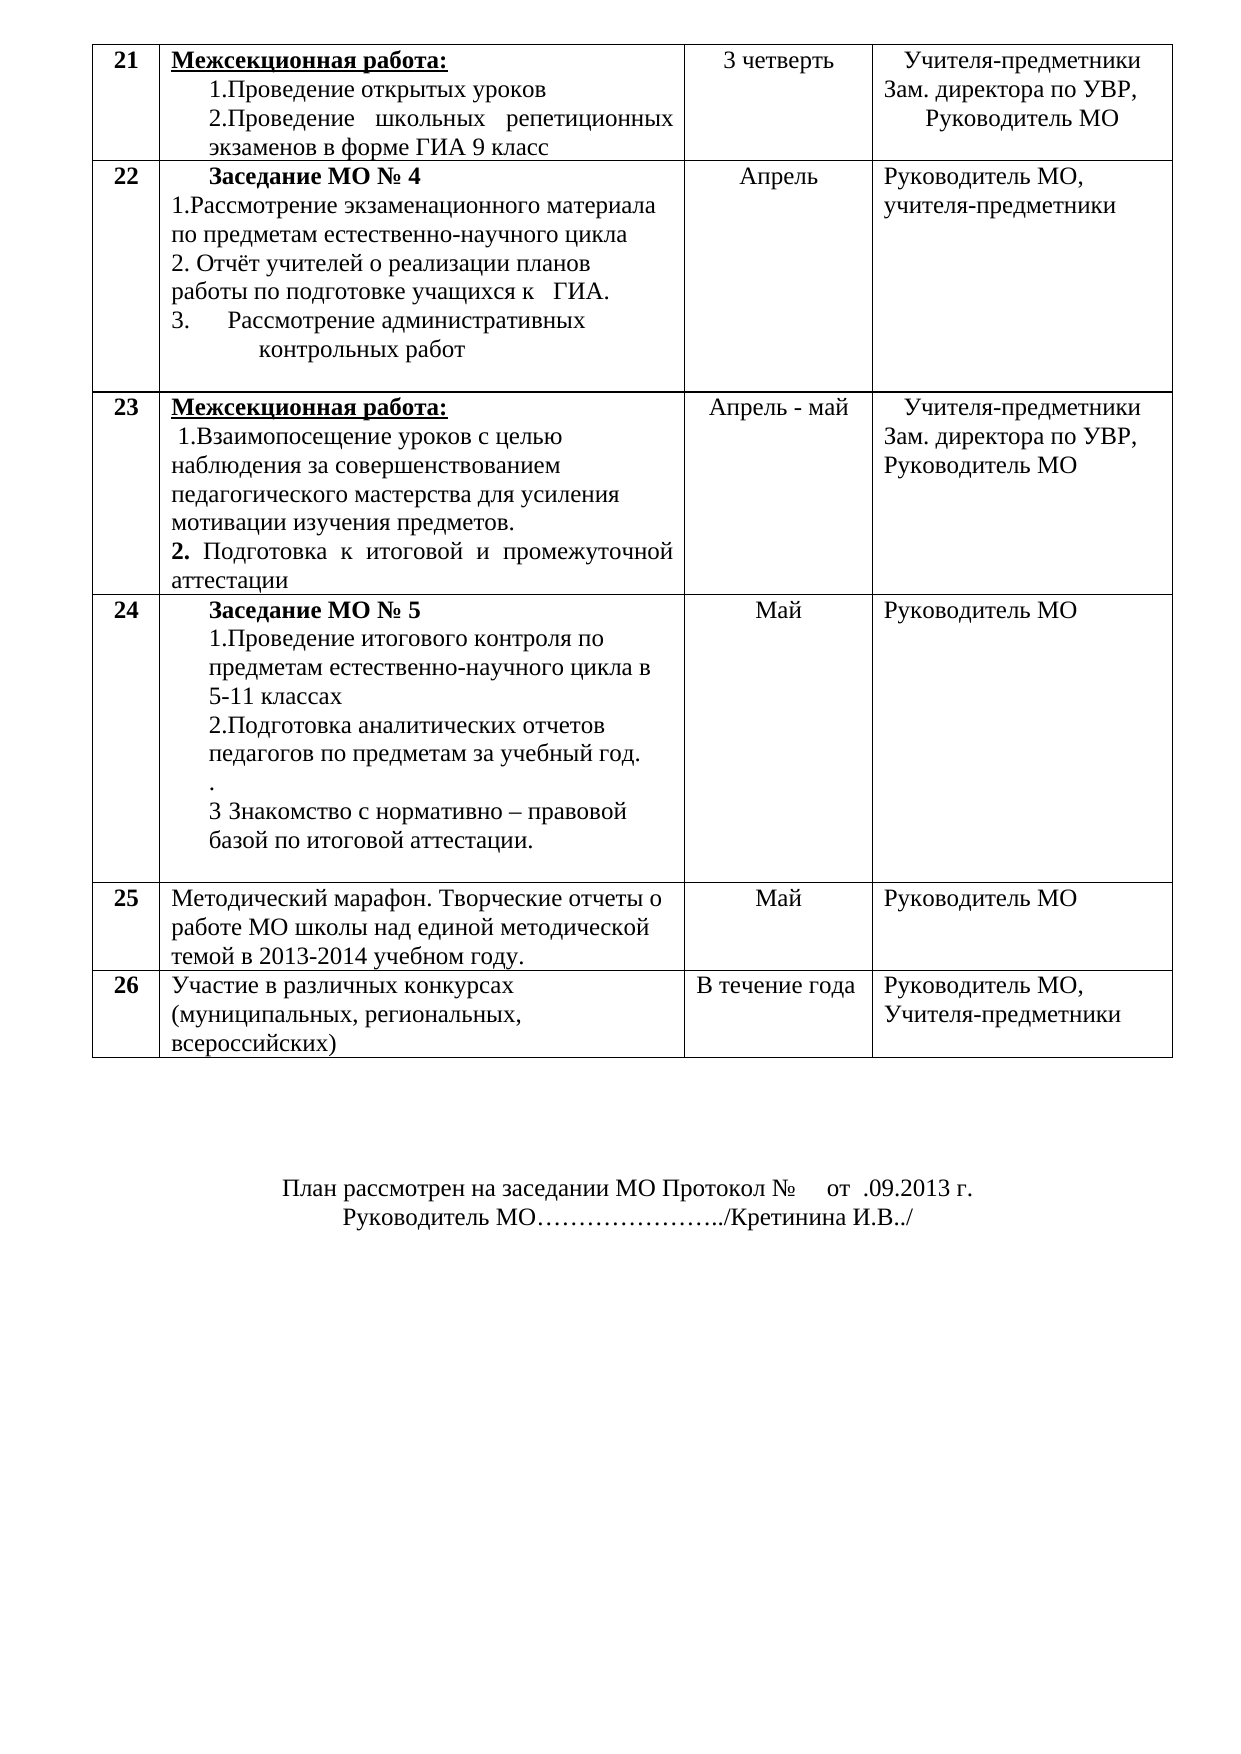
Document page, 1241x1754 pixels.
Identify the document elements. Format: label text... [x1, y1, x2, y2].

table_cell Учителя-предметники Зам. директора по УВР, Руководитель МО [873, 393, 1172, 594]
table_cell 21 [93, 45, 159, 160]
table_cell Руководитель МО [873, 595, 1172, 882]
table_cell Участие в различных конкурсах (муниципальных, региональных, всероссийских) [160, 971, 684, 1057]
table_cell 3 четверть [685, 45, 872, 160]
text План рассмотрен на заседании МО Протокол № от .09.2013 г. [103, 1173, 1152, 1202]
table_cell Межсекционная работа: 1.Взаимопосещение уроков с целью наблюдения за совершенствованием педагогического мастерства для усиления мотивации изучения предметов. 2. Подготовка к итоговой и промежуточной аттестации [160, 393, 684, 594]
table_cell Руководитель МО, Учителя-предметники [873, 971, 1172, 1057]
table_cell Апрель [685, 161, 872, 391]
table_cell Учителя-предметники Зам. директора по УВР, Руководитель МО [873, 45, 1172, 160]
table_cell Межсекционная работа: 1.Проведение открытых уроков 2.Проведение школьных репетиционных экзаменов в форме ГИА 9 класс [160, 45, 684, 160]
table_cell 24 [93, 595, 159, 882]
table_cell В течение года [685, 971, 872, 1057]
table_cell 23 [93, 393, 159, 594]
table_cell 22 [93, 161, 159, 391]
text Руководитель МО…………………../Кретинина И.В../ [103, 1202, 1152, 1230]
table_cell Заседание МО № 5 1.Проведение итогового контроля по предметам естественно-научного цикла в 5-11 классах 2.Подготовка аналитических отчетов педагогов по предметам за учебный год. . 3 Знакомство с нормативно – правовой базой по итоговой аттестации. [160, 595, 684, 882]
table_cell Заседание МО № 4 1.Рассмотрение экзаменационного материала по предметам естественно-научного цикла 2. Отчёт учителей о реализации планов работы по подготовке учащихся к ГИА. 3. Рассмотрение административных контрольных работ [160, 161, 684, 391]
table_cell Руководитель МО, учителя-предметники [873, 161, 1172, 391]
table_cell Май [685, 883, 872, 969]
table_cell Май [685, 595, 872, 882]
table_cell 26 [93, 971, 159, 1057]
table_cell Руководитель МО [873, 883, 1172, 969]
table_cell 25 [93, 883, 159, 969]
table_cell Методический марафон. Творческие отчеты о работе МО школы над единой методической темой в 2013-2014 учебном году. [160, 883, 684, 969]
table_cell Апрель - май [685, 393, 872, 594]
